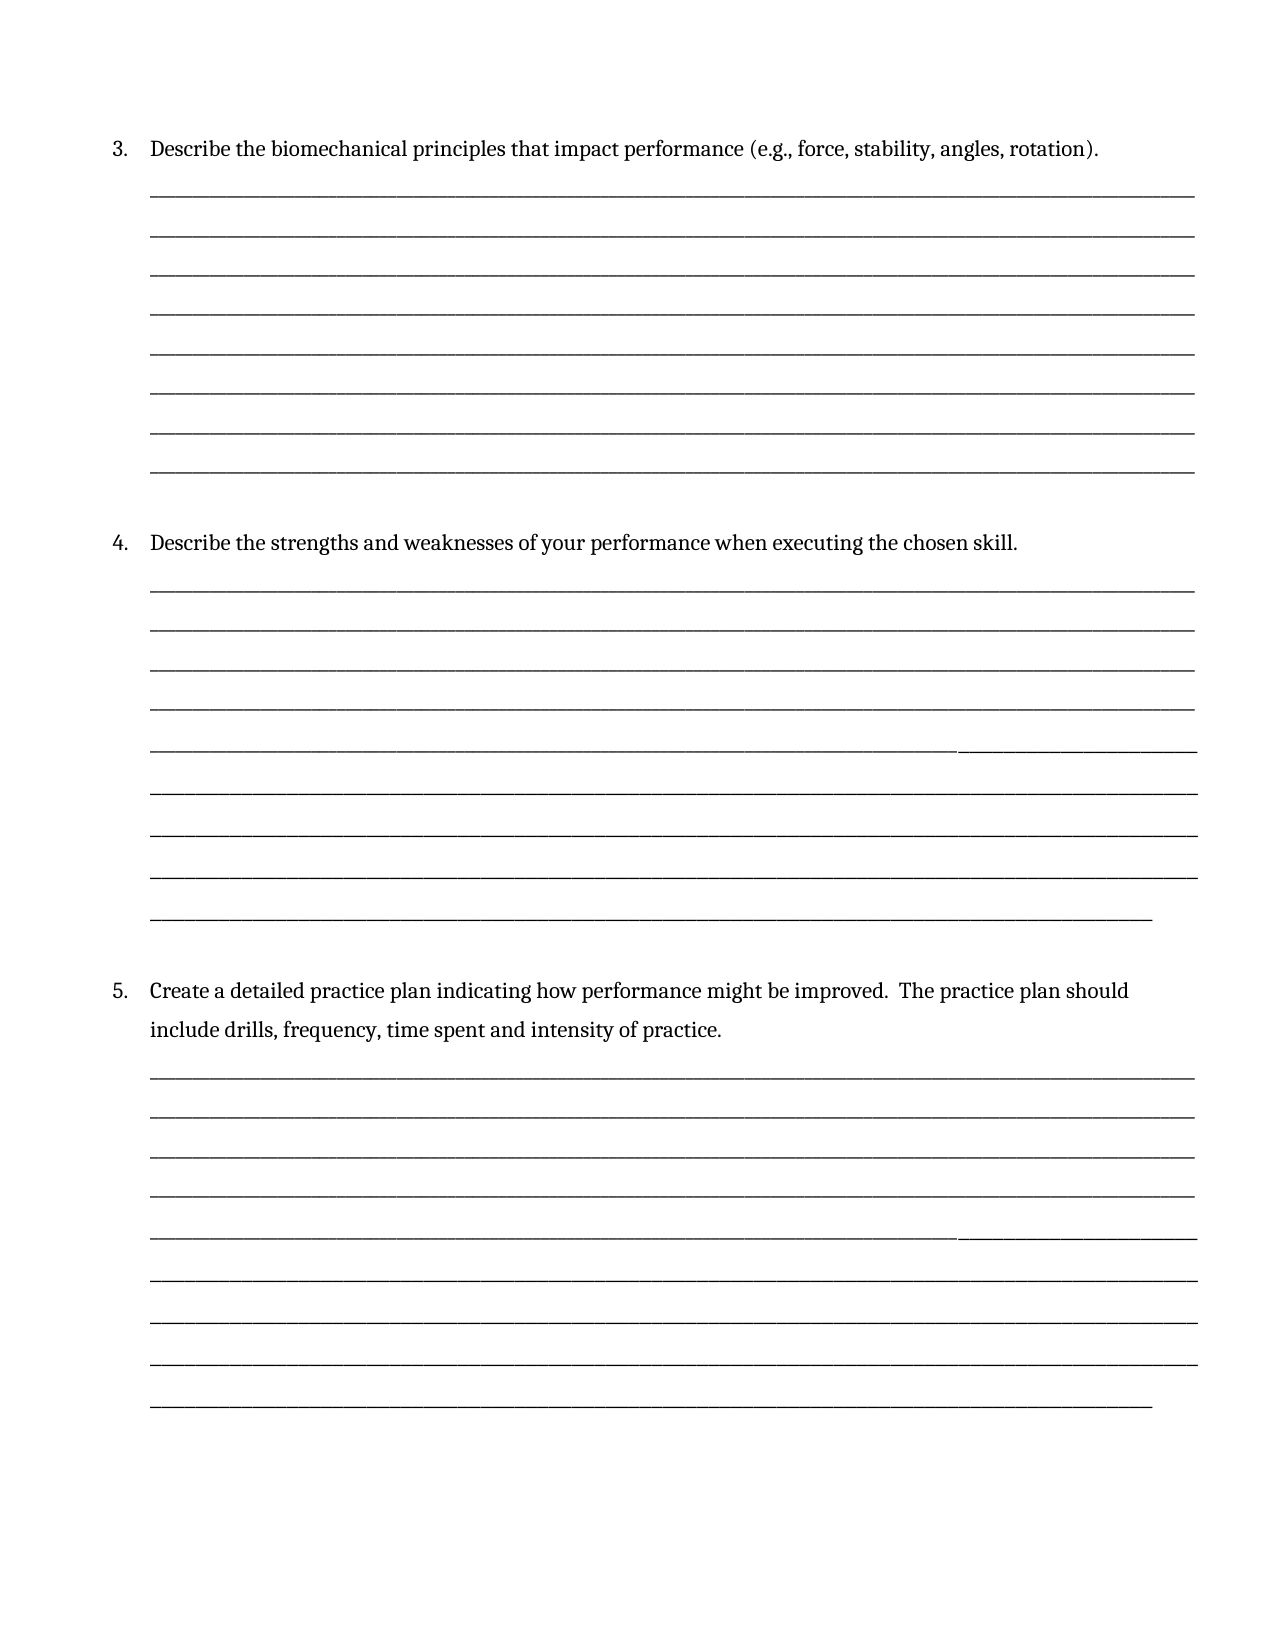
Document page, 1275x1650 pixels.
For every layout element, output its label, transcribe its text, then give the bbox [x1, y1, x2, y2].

list ____________________________________________________________________________________________________________________________________________________________________________________________________________________________________________________________________________________________________________________________________________________________________________________________________________________________________________________________________________________________________________________________________________________________________________________________________________________________________________________________________________________________________________________________________________________________________________________________________________________________________________________________________________________________________________________________________________________________________________________________________________ [150, 569, 1200, 924]
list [150, 175, 1200, 477]
list Describe the strengths and weaknesses of your performance when executing the chosen skill. [112, 530, 1200, 556]
list Describe the biomechanical principles that impact performance (e.g., force, stability, angles, rotation). [112, 135, 1200, 162]
list ____________________________________________________________________________________________________________________________________________________________________________________________________________________________________________________________________________________________________________________________________________________________________________________________________________________________________________________________________________________________________________________________________________________________________________________________________________________________________________________________________________________________________________________________________________________________________________________________________________________________________________________________________________________________________________________________________________________________________________________________________________ [150, 1057, 1200, 1411]
list Create a detailed practice plan indicating how performance might be improved. The practice plan should include drills, frequency, time spent and intensity of practice. [112, 978, 1200, 1043]
